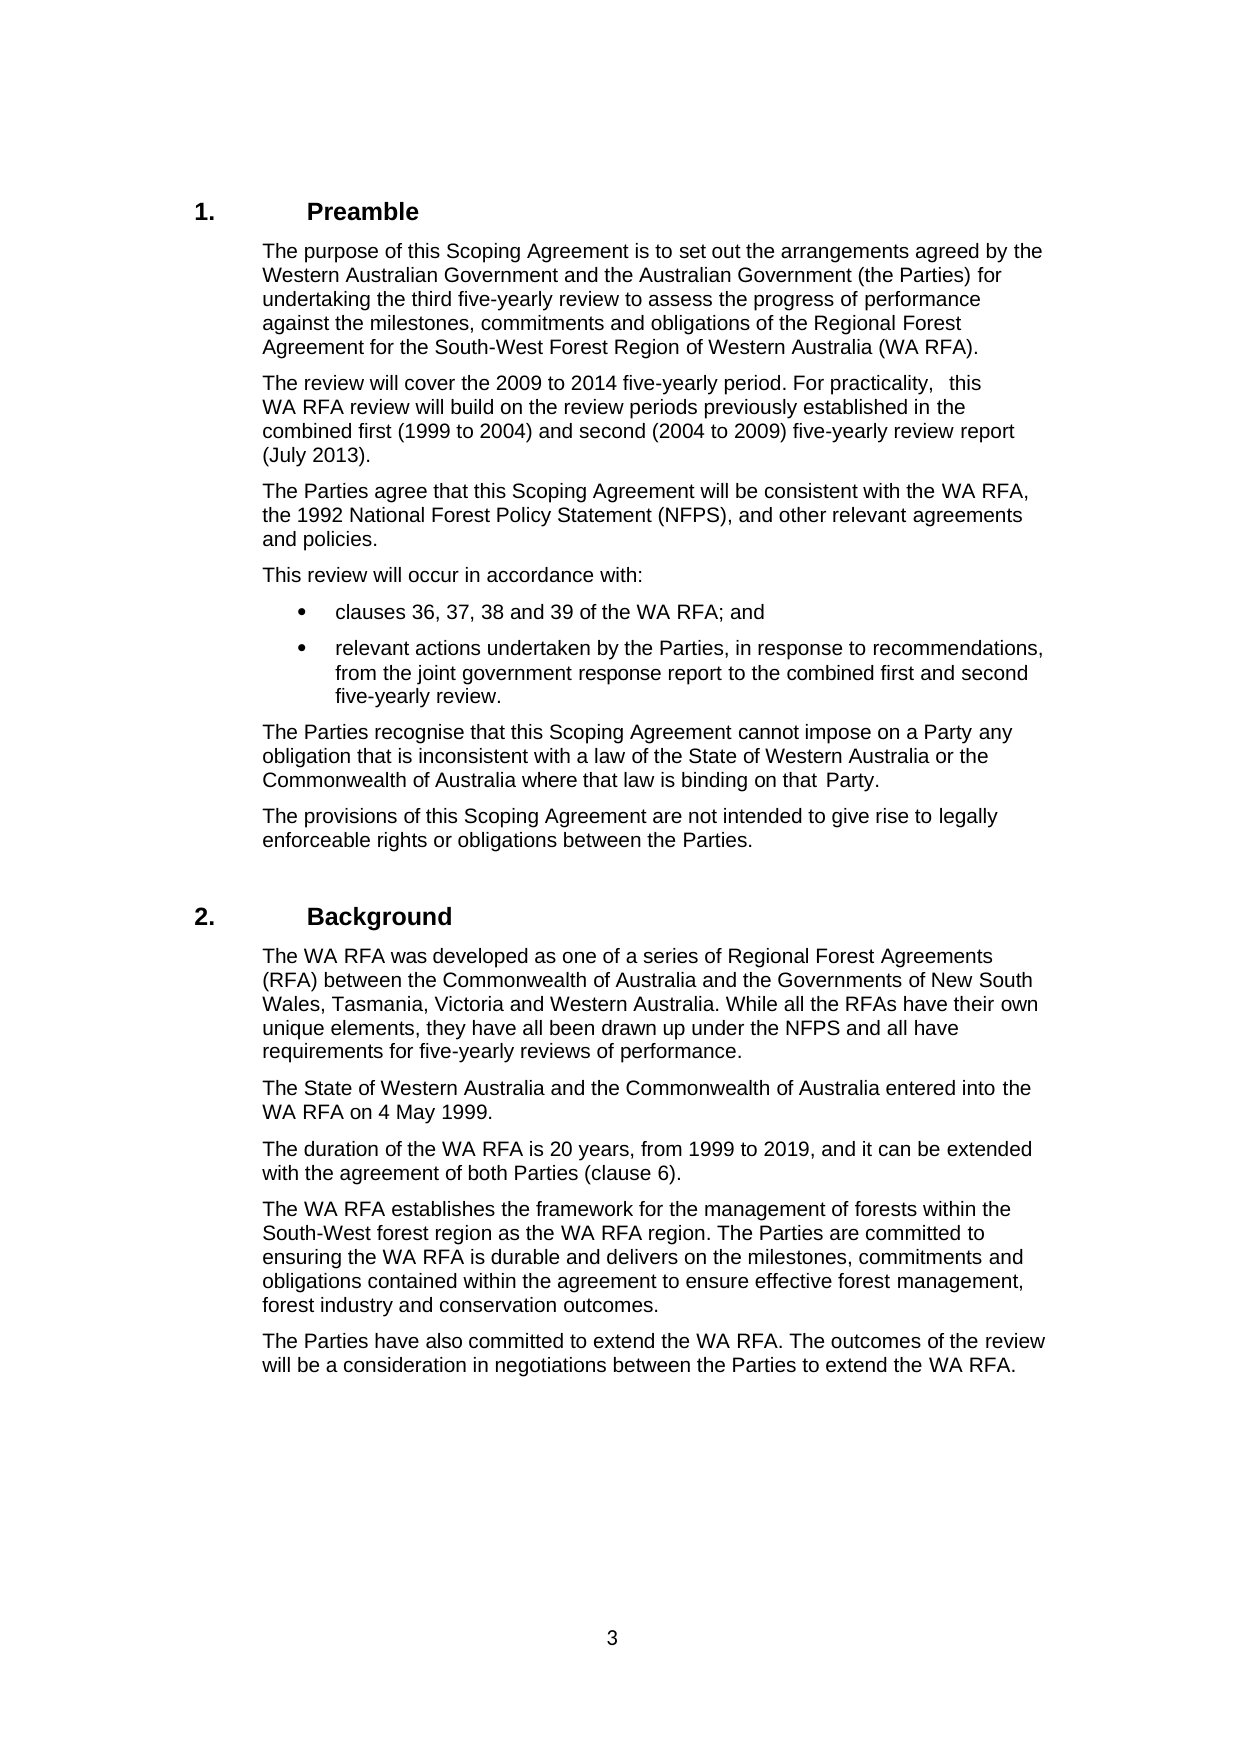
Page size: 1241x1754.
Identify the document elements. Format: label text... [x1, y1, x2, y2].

text The State of Western Australia and the Commonwealth of Australia entered into the WA RFA on 4 May 1999. [262, 1076, 1043, 1124]
text The Parties recognise that this Scoping Agreement cannot impose on a Party any obligation that is inconsistent with a law of the State of Western Australia or the Commonwealth of Australia where that law is binding on that Party. [262, 721, 1043, 791]
text The WA RFA was developed as one of a series of Regional Forest Agreements (RFA) between the Commonwealth of Australia and the Governments of New South Wales, Tasmania, Victoria and Western Australia. While all the RFAs have their own unique elements, they have all been drawn up under the NFPS and all have requirements for five-yearly reviews of performance. [262, 943, 1043, 1063]
subtitle Preamble [194, 197, 997, 226]
text (July 2013). [262, 443, 997, 467]
text The duration of the WA RFA is 20 years, from 1999 to 2019, and it can be extended with the agreement of both Parties (clause 6). [262, 1136, 1043, 1184]
text The Parties have also committed to extend the WA RFA. The outcomes of the review will be a consideration in negotiations between the Parties to extend the WA RFA. [262, 1328, 1065, 1376]
text This review will occur in accordance with: [262, 563, 997, 587]
text The WA RFA establishes the framework for the management of forests within the South-West forest region as the WA RFA region. The Parties are committed to ensuring the WA RFA is durable and delivers on the milestones, commitments and obligations contained within the agreement to ensure effective forest management, forest industry and conservation outcomes. [262, 1197, 1024, 1317]
text The purpose of this Scoping Agreement is to set out the arrangements agreed by the Western Australian Government and the Australian Government (the Parties) for undertaking the third five-yearly review to assess the progress of performance against the milestones, commitments and obligations of the Regional Forest Agreement for the South-West Forest Region of Western Australia (WA RFA). [262, 239, 1044, 358]
list relevant actions undertaken by the Parties, in response to recommendations, from the joint government response report to the combined first and second five-yearly review. [298, 636, 1044, 708]
text The review will cover the 2009 to 2014 five-yearly period. For practicality, this WA RFA review will build on the review periods previously established in the combined first (1999 to 2004) and second (2004 to 2009) five-yearly review report [262, 371, 1015, 443]
text The Parties agree that this Scoping Agreement will be consistent with the WA RFA, the 1992 National Forest Policy Statement (NFPS), and other relevant agreements and policies. [262, 479, 1043, 551]
list clauses 36, 37, 38 and 39 of the WA RFA; and [298, 600, 997, 624]
subtitle Background [194, 902, 997, 930]
text The provisions of this Scoping Agreement are not intended to give rise to legally enforceable rights or obligations between the Parties. [262, 804, 1043, 852]
